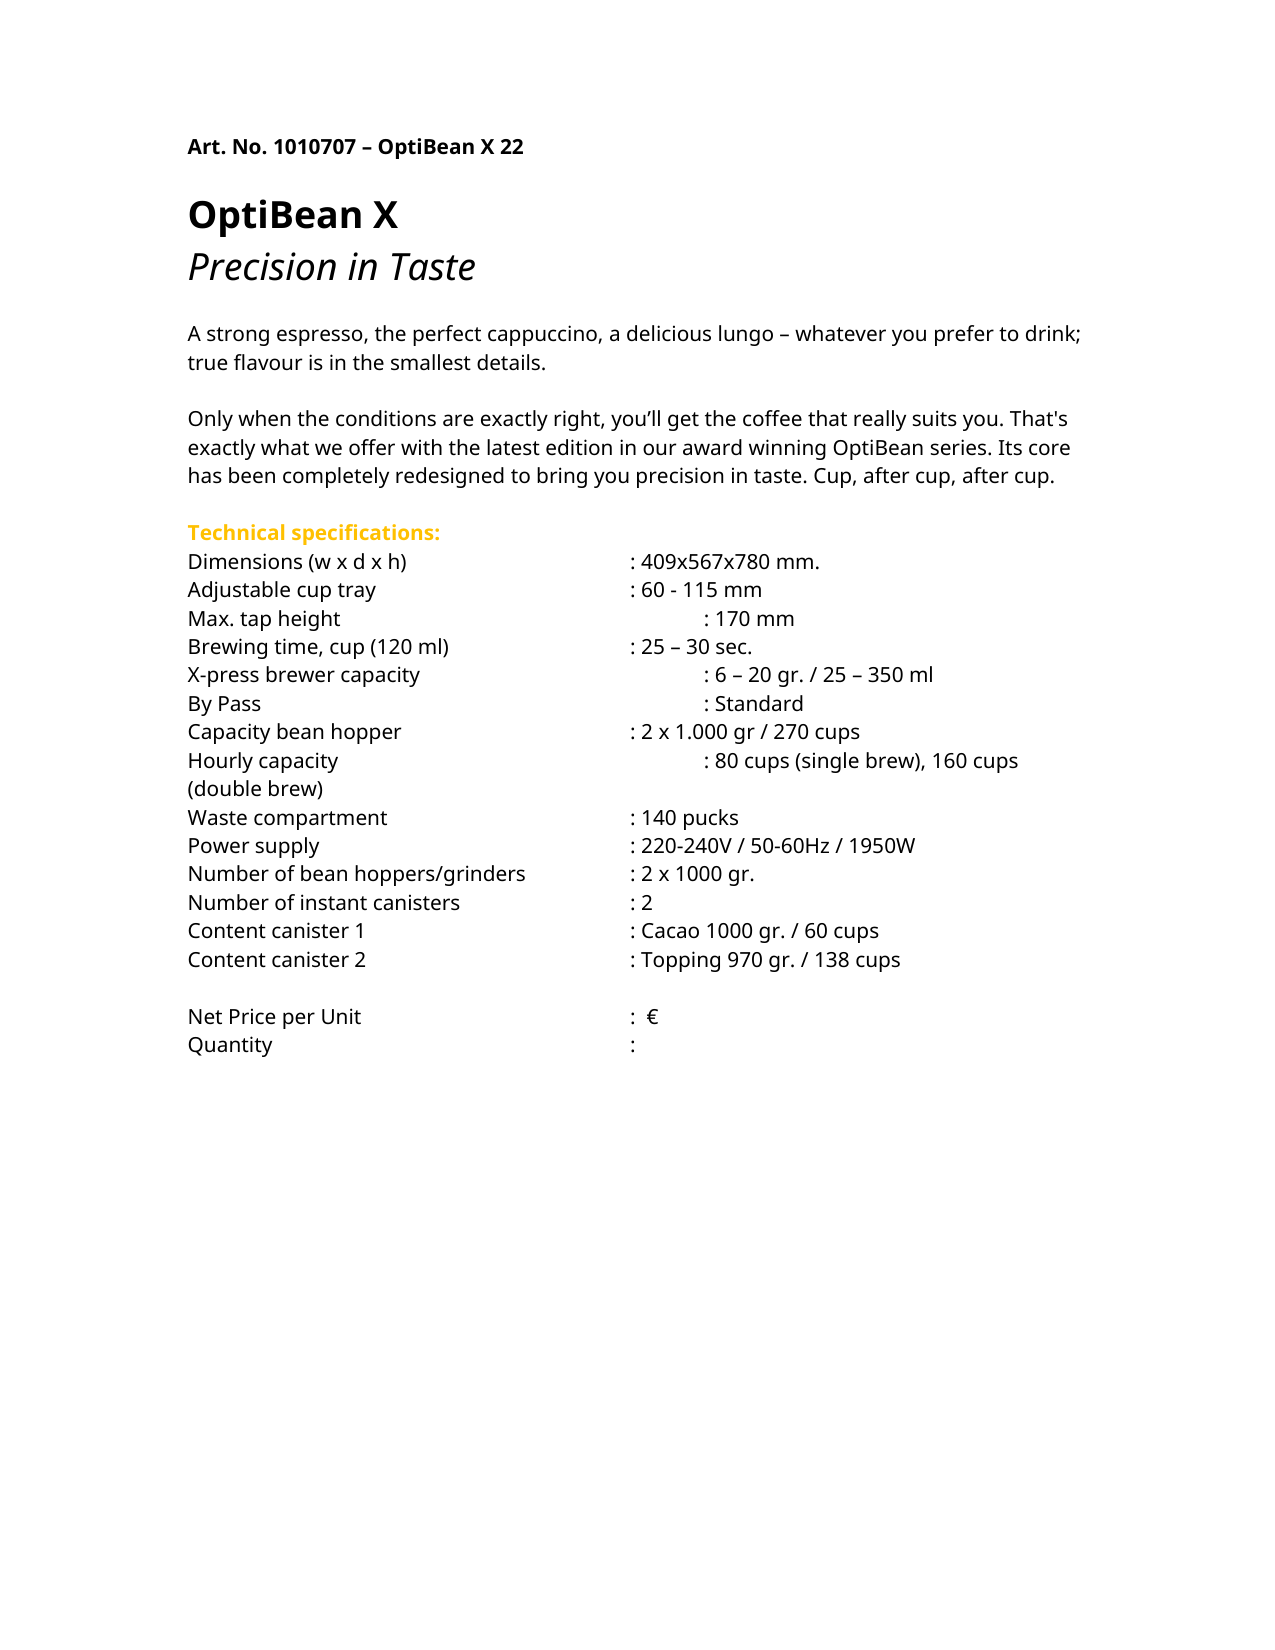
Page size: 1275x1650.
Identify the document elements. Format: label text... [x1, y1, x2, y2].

text Number of bean hoppers/grinders : 2 x 1000 gr. [187, 859, 1087, 888]
text By Pass : Standard [187, 689, 1087, 717]
text Art. No. 1010707 – OptiBean X 22 [187, 132, 1087, 160]
text Dimensions (w x d x h) : 409x567x780 mm. [187, 547, 1087, 575]
text Waste compartment : 140 pucks [187, 803, 1087, 831]
text Number of instant canisters : 2 [187, 888, 1087, 916]
text Net Price per Unit : € [187, 1002, 1087, 1030]
text Only when the conditions are exactly right, you’ll get the coffee that really suits you. That's exactly what we offer with the latest edition in our award winning OptiBean series. Its core has been completely redesigned to bring you precision in taste. Cup, after cup, after cup. [187, 404, 1087, 490]
text Capacity bean hopper : 2 x 1.000 gr / 270 cups [187, 717, 1087, 746]
text Max. tap height : 170 mm [187, 604, 1087, 632]
text Technical specifications: [187, 518, 1087, 547]
text Precision in Taste [187, 240, 1087, 291]
text Quantity : [187, 1030, 1087, 1059]
text Content canister 2 : Topping 970 gr. / 138 cups [187, 945, 1087, 973]
text Power supply : 220-240V / 50-60Hz / 1950W [187, 831, 1087, 859]
text Content canister 1 : Cacao 1000 gr. / 60 cups [187, 916, 1087, 945]
text X-press brewer capacity : 6 – 20 gr. / 25 – 350 ml [187, 661, 1087, 689]
text Hourly capacity : 80 cups (single brew), 160 cups (double brew) [187, 746, 1087, 803]
text OptiBean X [187, 189, 1087, 240]
text Brewing time, cup (120 ml) : 25 – 30 sec. [187, 632, 1087, 661]
text A strong espresso, the perfect cappuccino, a delicious lungo – whatever you prefer to drink; true flavour is in the smallest details. [187, 319, 1087, 376]
text Adjustable cup tray : 60 - 115 mm [187, 575, 1087, 604]
